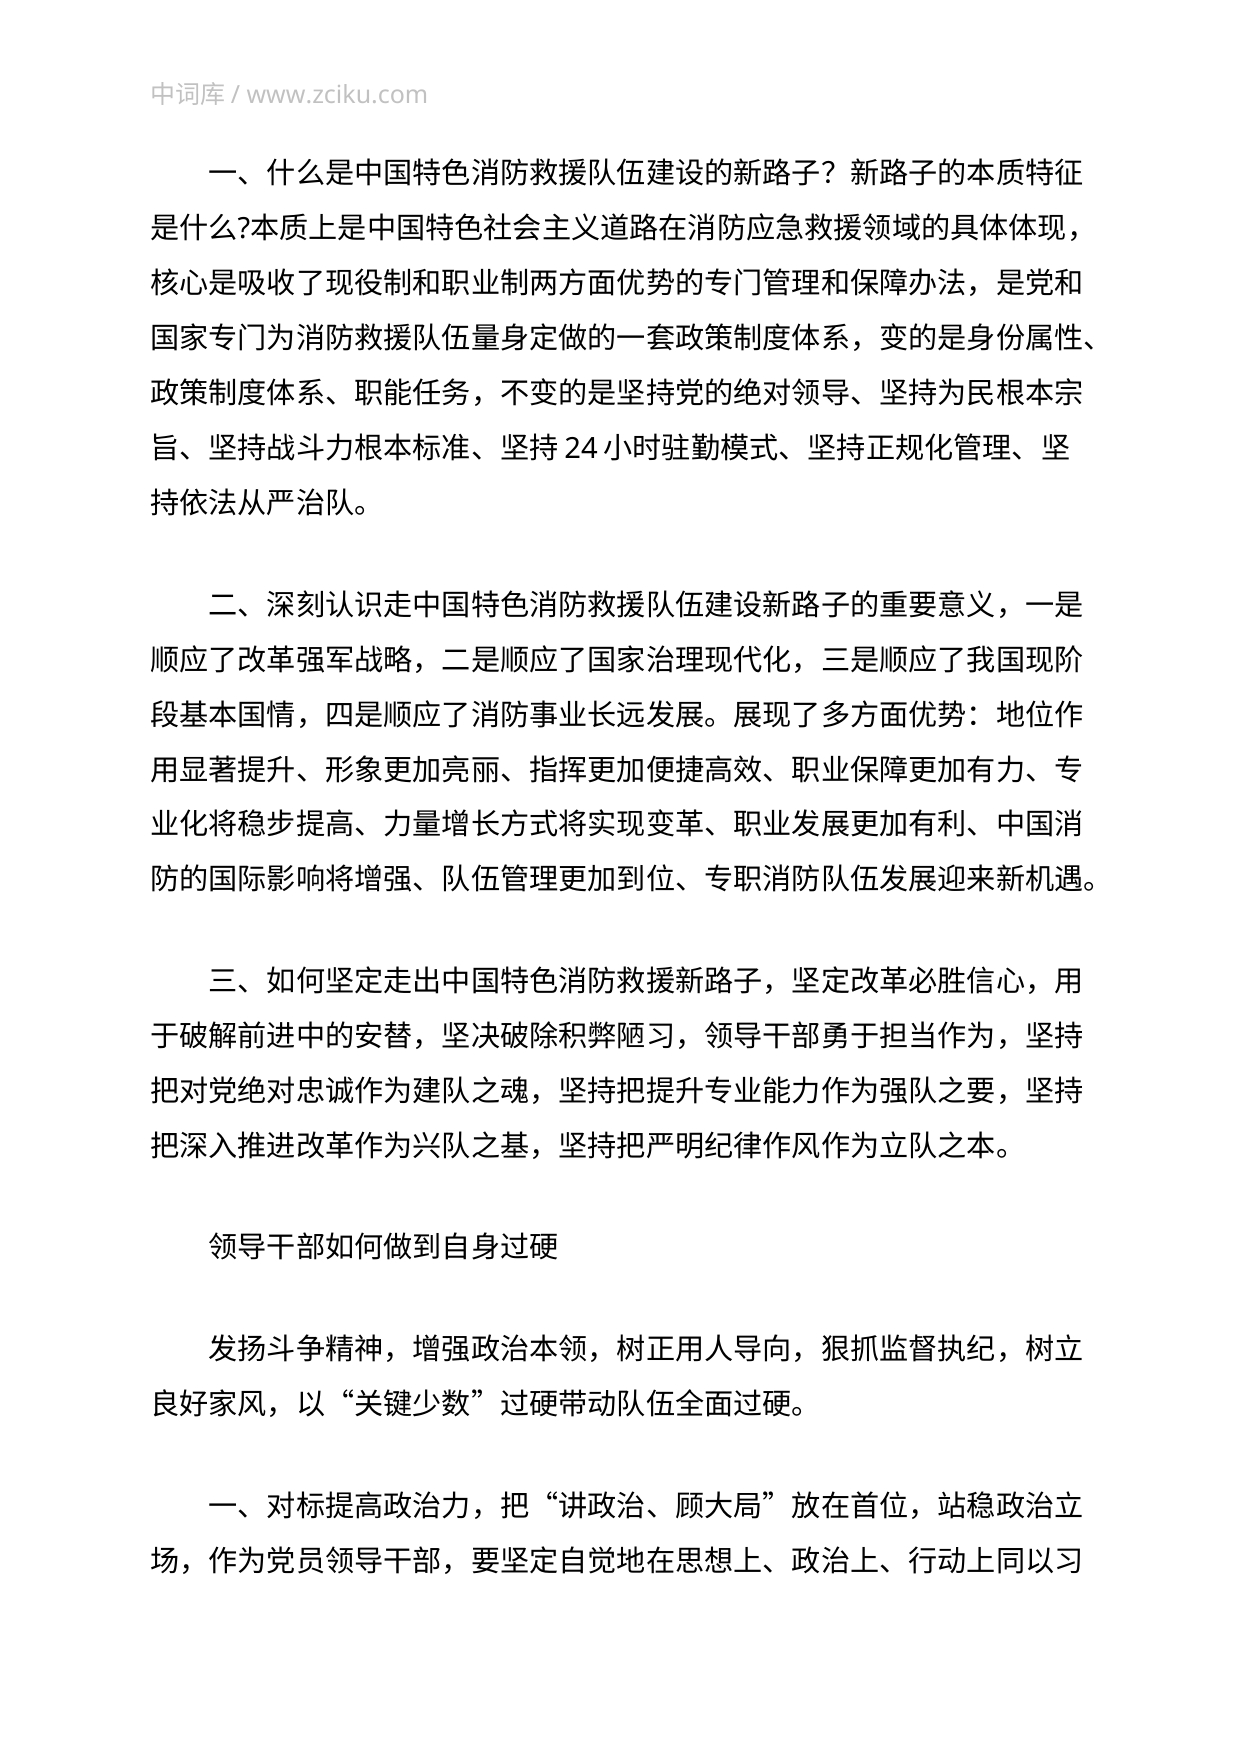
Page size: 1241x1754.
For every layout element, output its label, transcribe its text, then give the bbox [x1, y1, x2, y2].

text 发扬斗争精神，增强政治本领，树正用人导向，狠抓监督执纪，树立良好家风，以“关键少数”过硬带动队伍全面过硬。 [150, 1326, 1090, 1423]
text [150, 1482, 1090, 1580]
text 领导干部如何做到自身过硬 [150, 1224, 1090, 1266]
text 一、什么是中国特色消防救援队伍建设的新路子？新路子的本质特征是什么?本质上是中国特色社会主义道路在消防应急救援领域的具体体现，核心是吸收了现役制和职业制两方面优势的专门管理和保障办法，是党和国家专门为消防救援队伍量身定做的一套政策制度体系，变的是身份属性、政策制度体系、职能任务，不变的是坚持党的绝对领导、坚持为民根本宗旨、坚持战斗力根本标准、坚持24小时驻勤模式、坚持正规化管理、坚持依法从严治队。 [150, 150, 1090, 522]
text 二、深刻认识走中国特色消防救援队伍建设新路子的重要意义，一是顺应了改革强军战略，二是顺应了国家治理现代化，三是顺应了我国现阶段基本国情，四是顺应了消防事业长远发展。展现了多方面优势：地位作用显著提升、形象更加亮丽、指挥更加便捷高效、职业保障更加有力、专业化将稳步提高、力量增长方式将实现变革、职业发展更加有利、中国消防的国际影响将增强、队伍管理更加到位、专职消防队伍发展迎来新机遇。 [150, 581, 1090, 898]
text 三、如何坚定走出中国特色消防救援新路子，坚定改革必胜信心，用于破解前进中的安替，坚决破除积弊陋习，领导干部勇于担当作为，坚持把对党绝对忠诚作为建队之魂，坚持把提升专业能力作为强队之要，坚持把深入推进改革作为兴队之基，坚持把严明纪律作风作为立队之本。 [150, 958, 1090, 1164]
